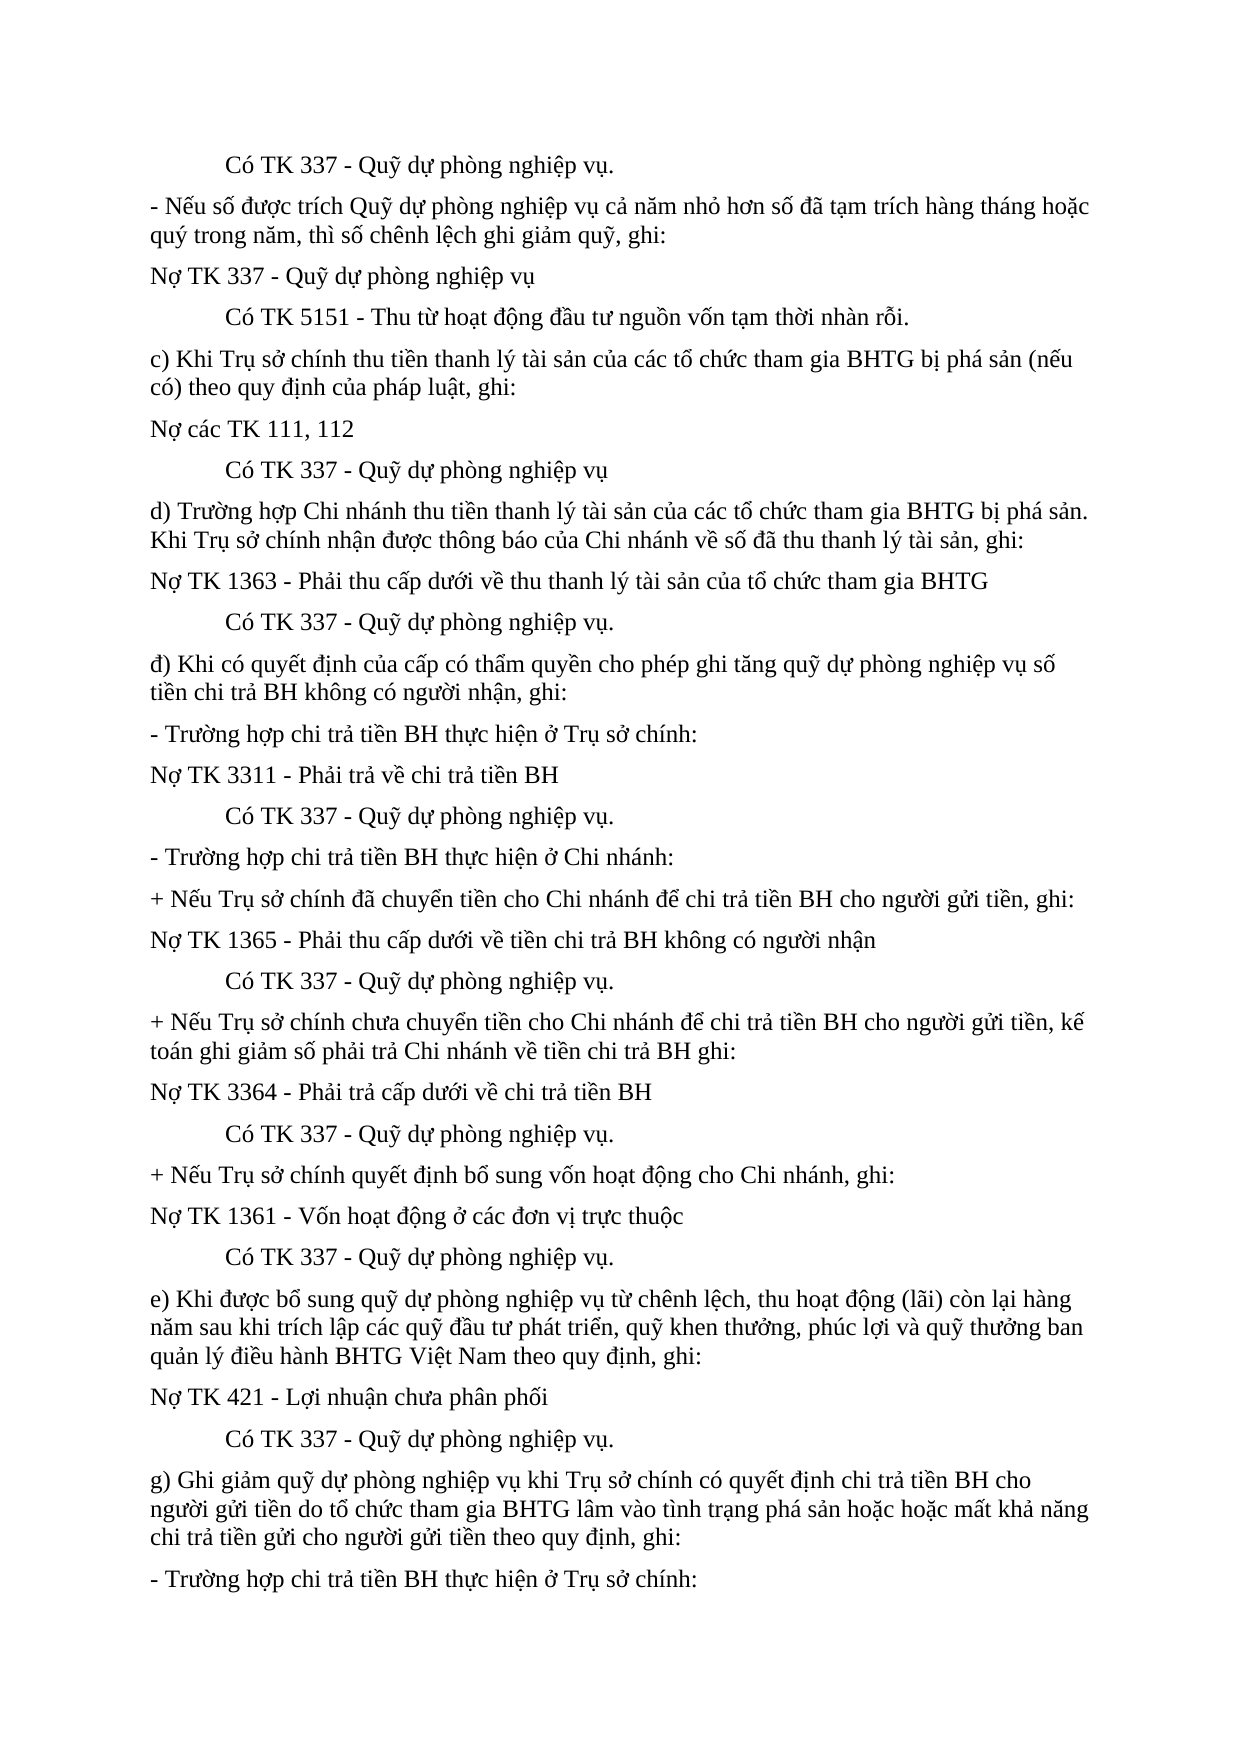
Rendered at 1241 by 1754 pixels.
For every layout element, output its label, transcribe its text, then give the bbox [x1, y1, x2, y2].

text Có TK 337 - Quỹ dự phòng nghiệp vụ. [150, 801, 1090, 830]
text Nợ TK 1363 - Phải thu cấp dưới về thu thanh lý tài sản của tổ chức tham gia BHTG [150, 566, 1090, 595]
text + Nếu Trụ sở chính chưa chuyển tiền cho Chi nhánh để chi trả tiền BH cho người gửi tiền, kế toán ghi giảm số phải trả Chi nhánh về tiền chi trả BH ghi: [150, 1007, 1090, 1065]
text + Nếu Trụ sở chính đã chuyển tiền cho Chi nhánh để chi trả tiền BH cho người gửi tiền, ghi: [150, 884, 1090, 912]
text - Trường hợp chi trả tiền BH thực hiện ở Chi nhánh: [150, 842, 1090, 871]
text đ) Khi có quyết định của cấp có thẩm quyền cho phép ghi tăng quỹ dự phòng nghiệp vụ số tiền chi trả BH không có người nhận, ghi: [150, 649, 1090, 706]
text Có TK 5151 - Thu từ hoạt động đầu tư nguồn vốn tạm thời nhàn rỗi. [150, 302, 1090, 331]
text Nợ TK 3311 - Phải trả về chi trả tiền BH [150, 760, 1090, 789]
text Nợ các TK 111, 112 [150, 414, 1090, 442]
text c) Khi Trụ sở chính thu tiền thanh lý tài sản của các tổ chức tham gia BHTG bị phá sản (nếu có) theo quy định của pháp luật, ghi: [150, 344, 1090, 401]
text Nợ TK 337 - Quỹ dự phòng nghiệp vụ [150, 261, 1090, 290]
text e) Khi được bổ sung quỹ dự phòng nghiệp vụ từ chênh lệch, thu hoạt động (lãi) còn lại hàng năm sau khi trích lập các quỹ đầu tư phát triển, quỹ khen thưởng, phúc lợi và quỹ thưởng ban quản lý điều hành BHTG Việt Nam theo quy định, ghi: [150, 1284, 1090, 1370]
text Nợ TK 421 - Lợi nhuận chưa phân phối [150, 1382, 1090, 1411]
text - Nếu số được trích Quỹ dự phòng nghiệp vụ cả năm nhỏ hơn số đã tạm trích hàng tháng hoặc quý trong năm, thì số chênh lệch ghi giảm quỹ, ghi: [150, 191, 1090, 249]
text Có TK 337 - Quỹ dự phòng nghiệp vụ. [150, 150, 1090, 179]
text Nợ TK 3364 - Phải trả cấp dưới về chi trả tiền BH [150, 1077, 1090, 1106]
text + Nếu Trụ sở chính quyết định bổ sung vốn hoạt động cho Chi nhánh, ghi: [150, 1160, 1090, 1189]
text Có TK 337 - Quỹ dự phòng nghiệp vụ. [150, 1242, 1090, 1271]
text Có TK 337 - Quỹ dự phòng nghiệp vụ. [150, 1119, 1090, 1147]
text Nợ TK 1361 - Vốn hoạt động ở các đơn vị trực thuộc [150, 1201, 1090, 1230]
text - Trường hợp chi trả tiền BH thực hiện ở Trụ sở chính: [150, 719, 1090, 747]
text - Trường hợp chi trả tiền BH thực hiện ở Trụ sở chính: [150, 1564, 1090, 1592]
text d) Trường hợp Chi nhánh thu tiền thanh lý tài sản của các tổ chức tham gia BHTG bị phá sản. Khi Trụ sở chính nhận được thông báo của Chi nhánh về số đã thu thanh lý tài sản, ghi: [150, 496, 1090, 554]
text Nợ TK 1365 - Phải thu cấp dưới về tiền chi trả BH không có người nhận [150, 925, 1090, 954]
text Có TK 337 - Quỹ dự phòng nghiệp vụ. [150, 1424, 1090, 1452]
text Có TK 337 - Quỹ dự phòng nghiệp vụ. [150, 966, 1090, 995]
text Có TK 337 - Quỹ dự phòng nghiệp vụ. [150, 607, 1090, 636]
text Có TK 337 - Quỹ dự phòng nghiệp vụ [150, 455, 1090, 484]
text g) Ghi giảm quỹ dự phòng nghiệp vụ khi Trụ sở chính có quyết định chi trả tiền BH cho người gửi tiền do tổ chức tham gia BHTG lâm vào tình trạng phá sản hoặc hoặc mất khả năng chi trả tiền gửi cho người gửi tiền theo quy định, ghi: [150, 1465, 1090, 1551]
